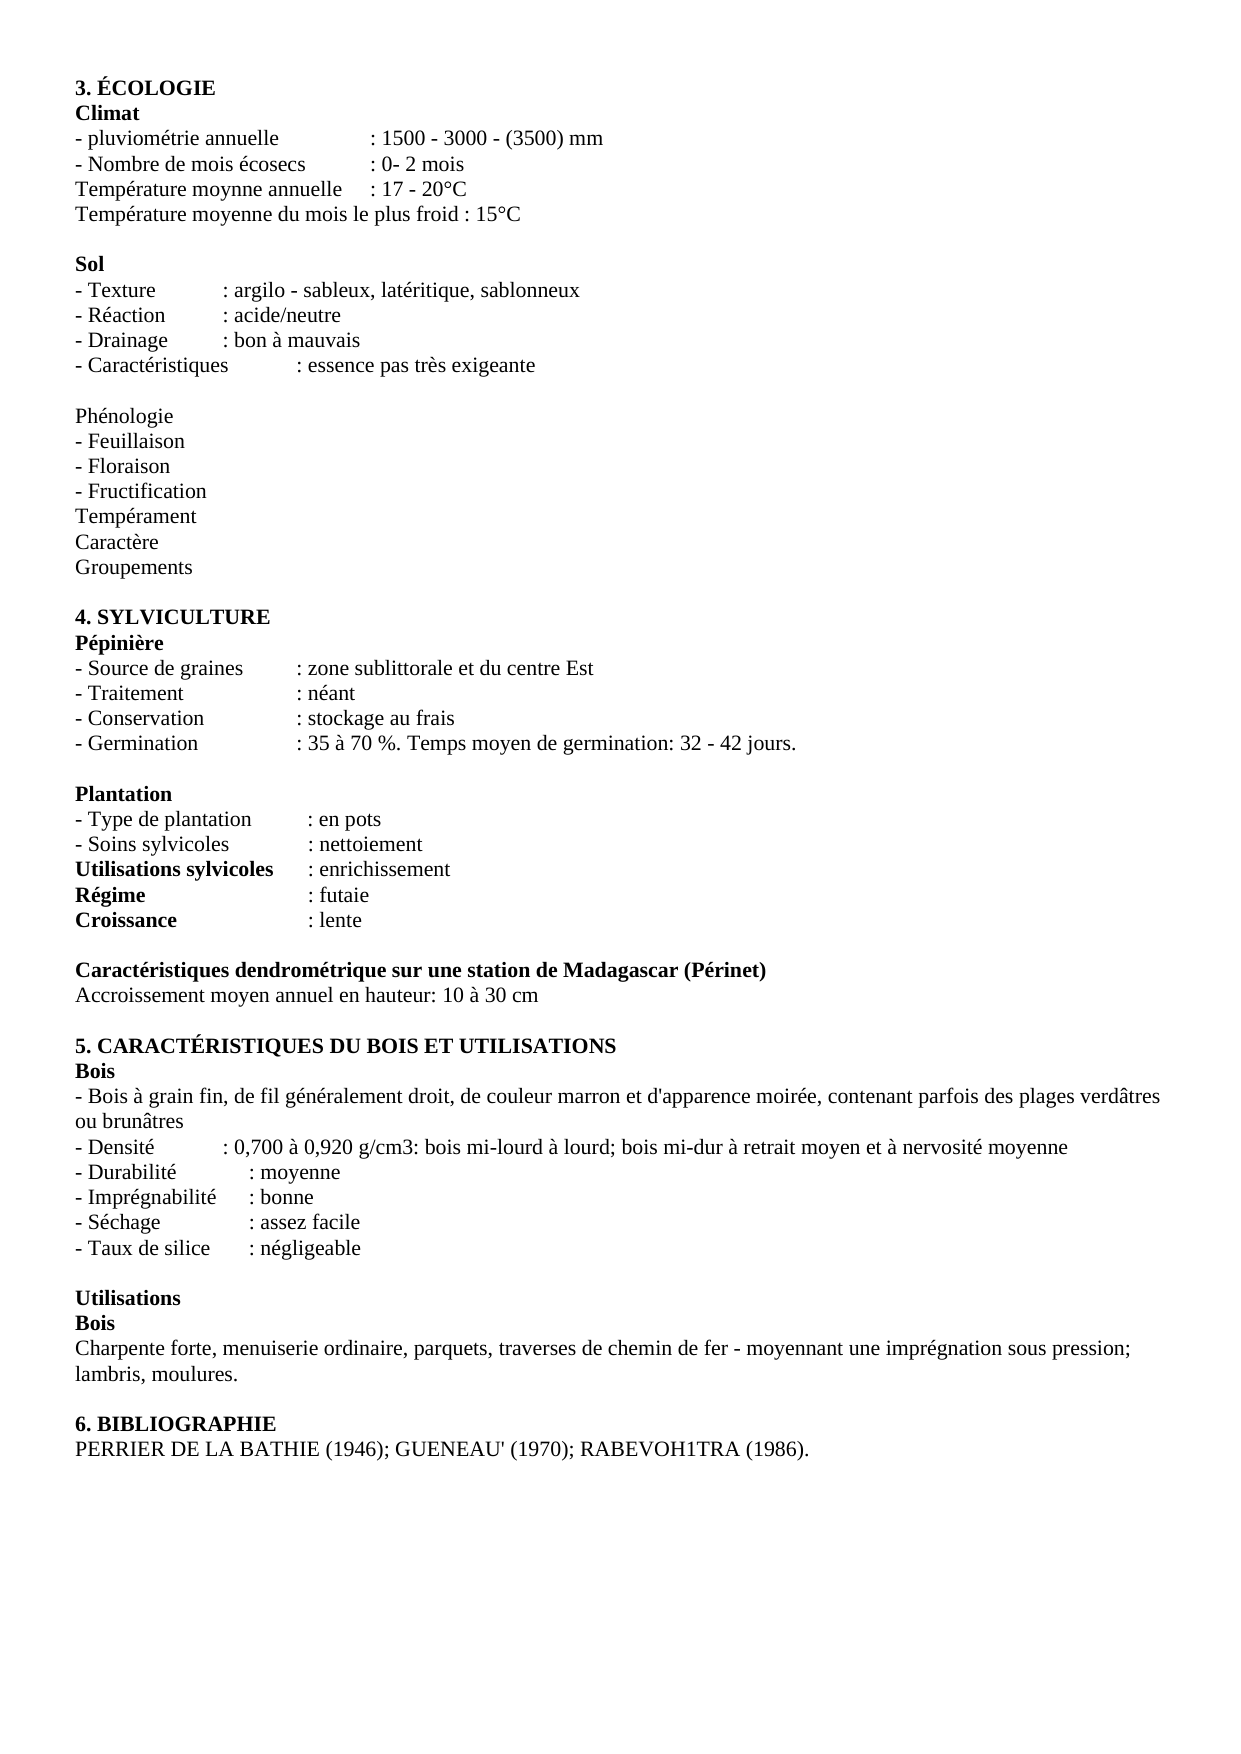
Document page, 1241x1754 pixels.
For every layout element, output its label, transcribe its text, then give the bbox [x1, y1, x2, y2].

text Utilisations [75, 1285, 1165, 1310]
text - Conservation : stockage au frais [75, 705, 1165, 730]
text Groupements [75, 554, 1165, 579]
table_header : nettoiement : enrichissement : futaie : lente [296, 831, 1168, 932]
table_header : moyenne : bonne : assez facile : négligeable [238, 1159, 1168, 1260]
text Caractère [75, 529, 1165, 554]
table_header - Soins sylvicoles Utilisations sylvicoles Régime Croissance [64, 831, 296, 932]
text Bois [75, 1310, 1165, 1335]
text Climat [75, 100, 1165, 125]
text 4. SYLVICULTURE [75, 604, 1165, 629]
text Charpente forte, menuiserie ordinaire, parquets, traverses de chemin de fer - moyennant une imprégnation sous pression; lambris, moulures. [75, 1335, 1165, 1386]
text - Réaction : acide/neutre [75, 302, 1165, 327]
text - Feuillaison [75, 428, 1165, 453]
text Bois [75, 1058, 1165, 1083]
text - pluviométrie annuelle : 1500 - 3000 - (3500) mm [75, 125, 1165, 151]
text - Nombre de mois écosecs : 0- 2 mois [75, 151, 1165, 176]
text Sol [75, 251, 1165, 277]
text - Floraison [75, 453, 1165, 478]
text - Source de graines : zone sublittorale et du centre Est [75, 655, 1165, 680]
text - Bois à grain fin, de fil généralement droit, de couleur marron et d'apparence moirée, contenant parfois des plages verdâtres ou brunâtres [75, 1083, 1165, 1134]
text - Texture : argilo - sableux, latéritique, sablonneux [75, 277, 1165, 302]
text Pépinière [75, 629, 1165, 655]
text - Type de plantation : en pots [75, 806, 1165, 831]
text - Traitement : néant [75, 680, 1165, 705]
text Tempérament [75, 503, 1165, 529]
text - Caractéristiques : essence pas très exigeante [75, 352, 1165, 377]
text - Fructification [75, 478, 1165, 503]
text - Drainage : bon à mauvais [75, 327, 1165, 352]
table_header - Durabilité - Imprégnabilité - Séchage - Taux de silice [64, 1159, 237, 1260]
text Phénologie [75, 403, 1165, 428]
text 5. CARACTÉRISTIQUES DU BOIS ET UTILISATIONS [75, 1033, 1165, 1058]
text PERRIER DE LA BATHIE (1946); GUENEAU' (1970); RABEVOH1TRA (1986). [75, 1436, 1165, 1461]
text - Densité : 0,700 à 0,920 g/cm3: bois mi-lourd à lourd; bois mi-dur à retrait moyen et à nervosité moyenne [75, 1134, 1165, 1159]
text Plantation [75, 781, 1165, 806]
text 6. BIBLIOGRAPHIE [75, 1411, 1165, 1436]
text Température moyenne du mois le plus froid : 15°C [75, 201, 1165, 226]
text - Germination : 35 à 70 %. Temps moyen de germination: 32 - 42 jours. [75, 730, 1165, 756]
text 3. ÉCOLOGIE [75, 75, 1165, 100]
text Caractéristiques dendrométrique sur une station de Madagascar (Périnet) [75, 957, 1165, 982]
text Accroissement moyen annuel en hauteur: 10 à 30 cm [75, 982, 1165, 1008]
text Température moynne annuelle : 17 - 20°C [75, 176, 1165, 201]
